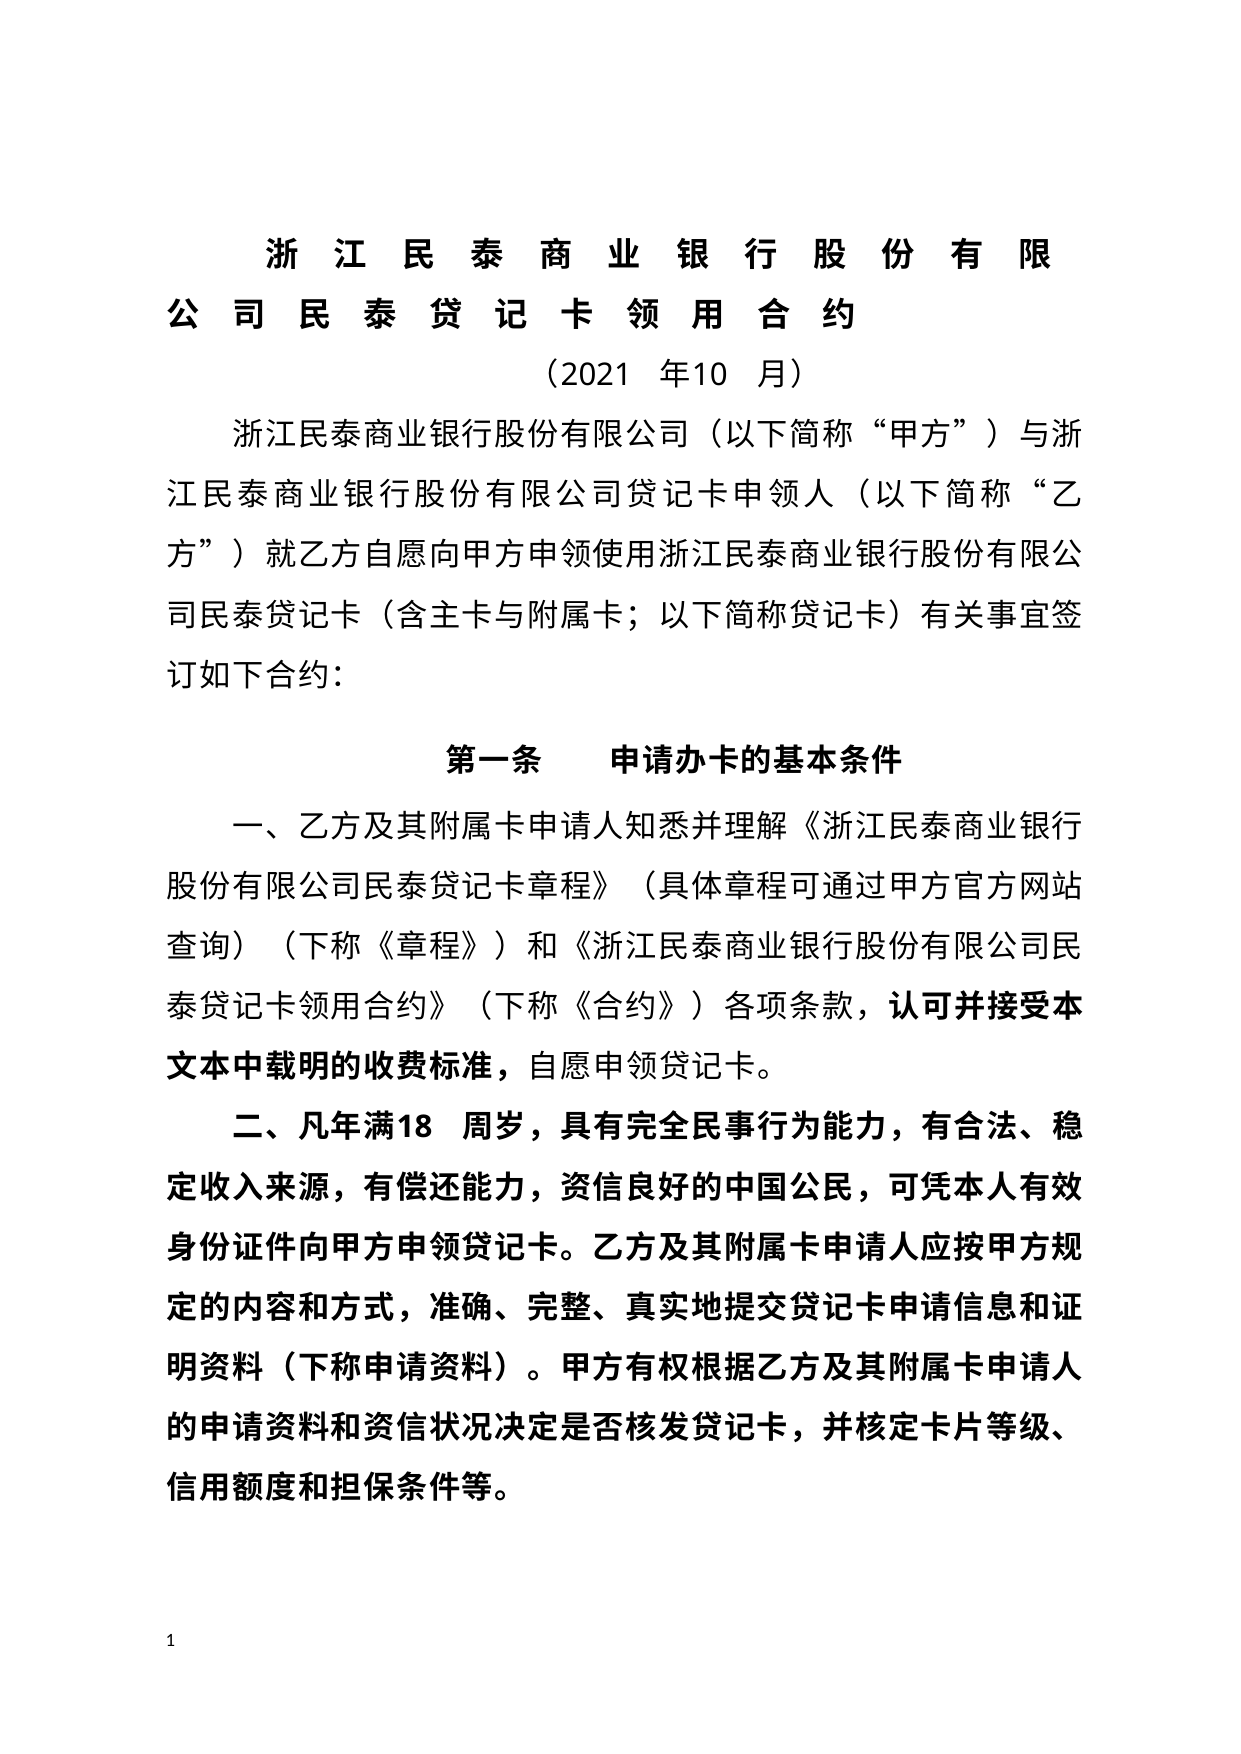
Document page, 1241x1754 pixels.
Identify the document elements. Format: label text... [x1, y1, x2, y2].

text 一、乙方及其附属卡申请人知悉并理解《浙江民泰商业银行股份有限公司民泰贷记卡章程》（具体章程可通过甲方官方网站查询）（下称《章程》）和《浙江民泰商业银行股份有限公司民泰贷记卡领用合约》（下称《合约》）各项条款，认可并接受本文本中载明的收费标准，自愿申领贷记卡。 [167, 794, 1085, 1094]
text 二、凡年满18周岁，具有完全民事行为能力，有合法、稳定收入来源，有偿还能力，资信良好的中国公民，可凭本人有效身份证件向甲方申领贷记卡。乙方及其附属卡申请人应按甲方规定的内容和方式，准确、完整、真实地提交贷记卡申请信息和证明资料（下称申请资料）。甲方有权根据乙方及其附属卡申请人的申请资料和资信状况决定是否核发贷记卡，并核定卡片等级、信用额度和担保条件等。 [167, 1094, 1085, 1515]
text 浙江民泰商业银行股份有限公司民泰贷记卡领用合约 [167, 222, 1085, 342]
text （2021年10月） [167, 342, 1085, 402]
subtitle 第一条 申请办卡的基本条件 [167, 727, 1085, 788]
text 浙江民泰商业银行股份有限公司（以下简称“甲方”）与浙江民泰商业银行股份有限公司贷记卡申领人（以下简称“乙方”）就乙方自愿向甲方申领使用浙江民泰商业银行股份有限公司民泰贷记卡（含主卡与附属卡；以下简称贷记卡）有关事宜签订如下合约： [167, 402, 1085, 702]
